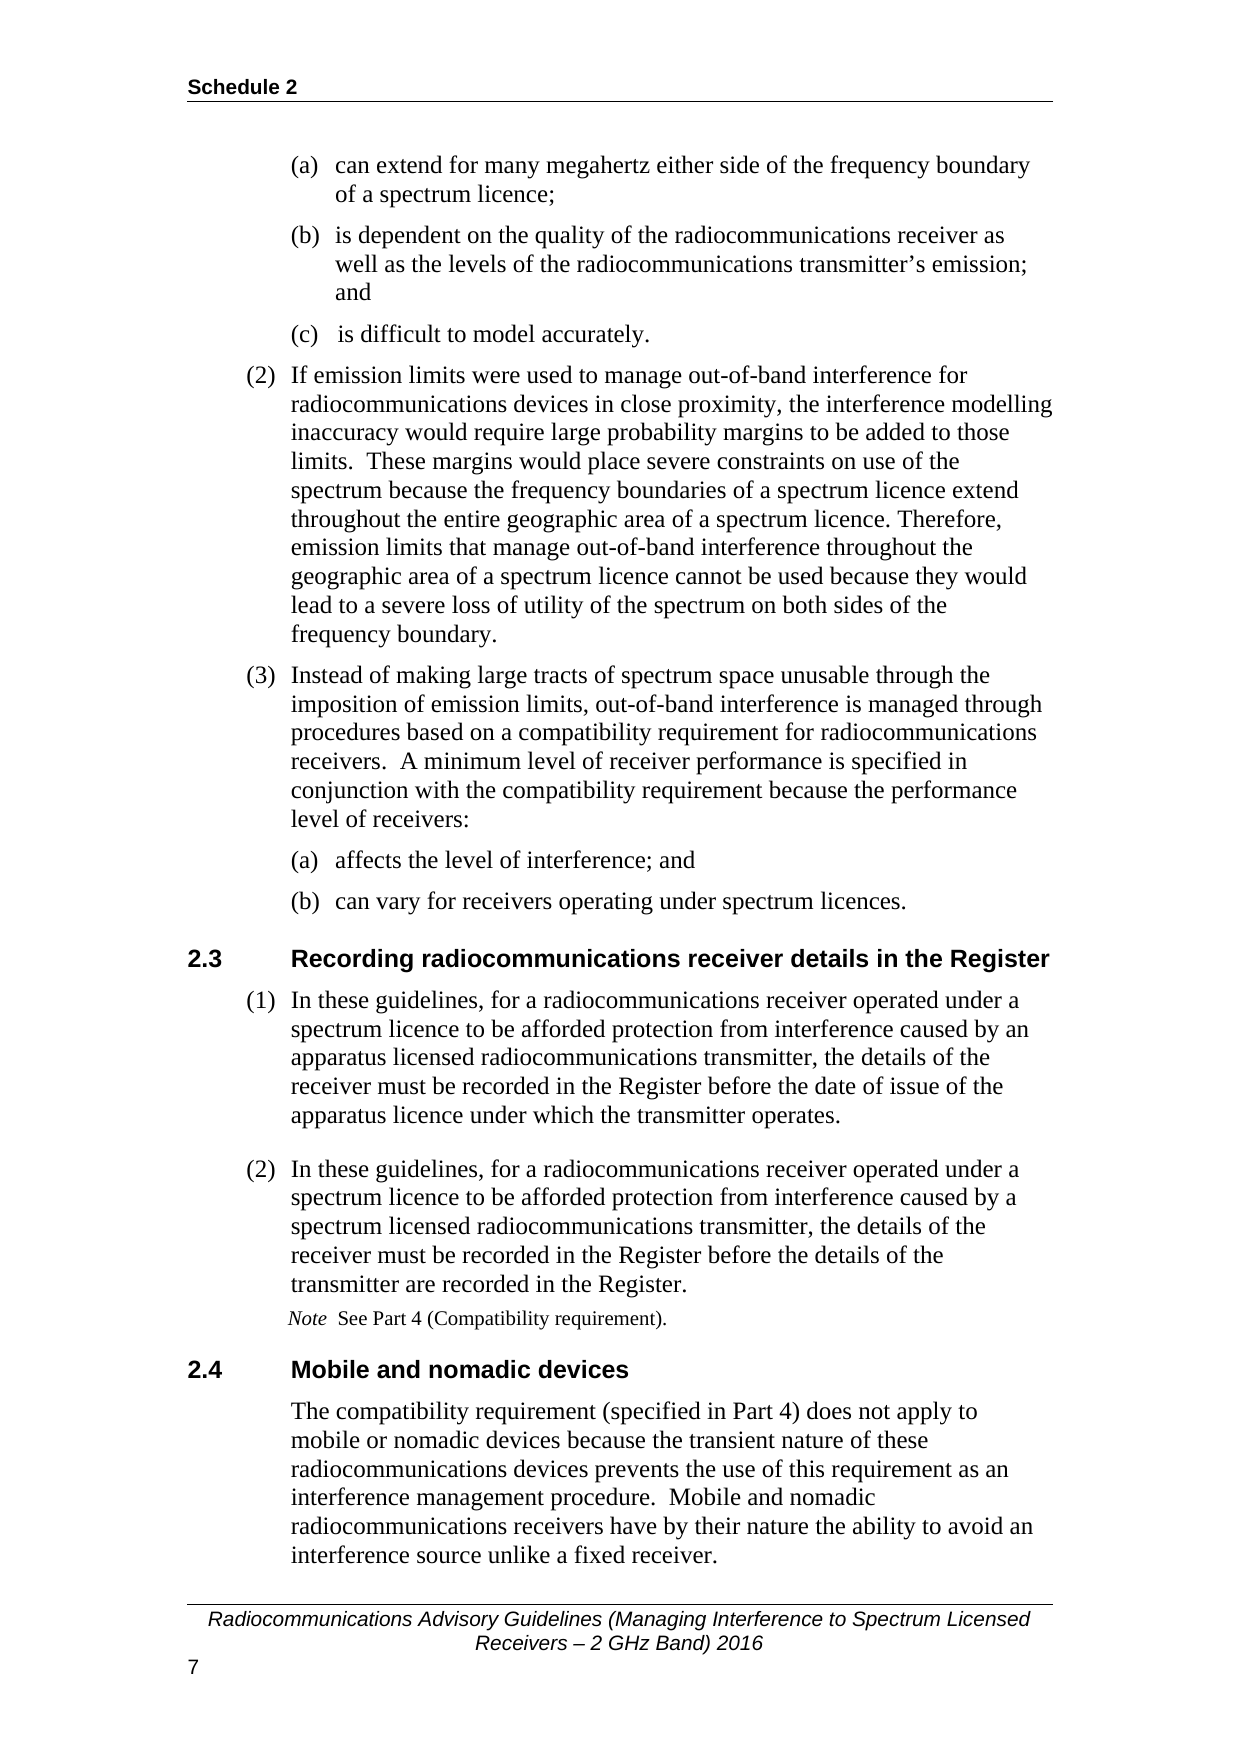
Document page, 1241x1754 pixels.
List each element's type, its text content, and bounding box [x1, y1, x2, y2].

text The compatibility requirement (specified in Part 4) does not apply to mobile or nomadic devices because the transient nature of these radiocommunications devices prevents the use of this requirement as an interference management procedure. Mobile and nomadic radiocommunications receivers have by their nature the ability to avoid an interference source unlike a fixed receiver. [291, 1396, 1053, 1569]
text (c) is difficult to model accurately. [291, 319, 1053, 347]
text (2) If emission limits were used to manage out-of-band interference for radiocommunications devices in close proximity, the interference modelling inaccuracy would require large probability margins to be added to those limits. These margins would place severe constraints on use of the spectrum because the frequency boundaries of a spectrum licence extend throughout the entire geographic area of a spectrum licence. Therefore, emission limits that manage out-of-band interference throughout the geographic area of a spectrum licence cannot be used because they would lead to a severe loss of utility of the spectrum on both sides of the frequency boundary. [246, 360, 1053, 647]
text (3) Instead of making large tracts of spectrum space unusable through the imposition of emission limits, out-of-band interference is managed through procedures based on a compatibility requirement for radiocommunications receivers. A minimum level of receiver performance is specified in conjunction with the compatibility requirement because the performance level of receivers: [246, 660, 1053, 832]
list In these guidelines, for a radiocommunications receiver operated under a spectrum licence to be afforded protection from interference caused by an apparatus licensed radiocommunications transmitter, the details of the receiver must be recorded in the Register before the date of issue of the apparatus licence under which the transmitter operates. [246, 985, 1053, 1129]
text 2.4 Mobile and nomadic devices [187, 1355, 1053, 1384]
text (b) can vary for receivers operating under spectrum licences. [291, 886, 1053, 915]
text (a) can extend for many megahertz either side of the frequency boundary of a spectrum licence; [291, 150, 1053, 207]
list Recording radiocommunications receiver details in the Register [187, 944, 1053, 972]
text (b) is dependent on the quality of the radiocommunications receiver as well as the levels of the radiocommunications transmitter’s emission; and [291, 220, 1053, 306]
text (a) affects the level of interference; and [291, 845, 1053, 874]
text Note See Part 4 (Compatibility requirement). [288, 1306, 1053, 1330]
list In these guidelines, for a radiocommunications receiver operated under a spectrum licence to be afforded protection from interference caused by a spectrum licensed radiocommunications transmitter, the details of the receiver must be recorded in the Register before the details of the transmitter are recorded in the Register. [246, 1154, 1053, 1297]
